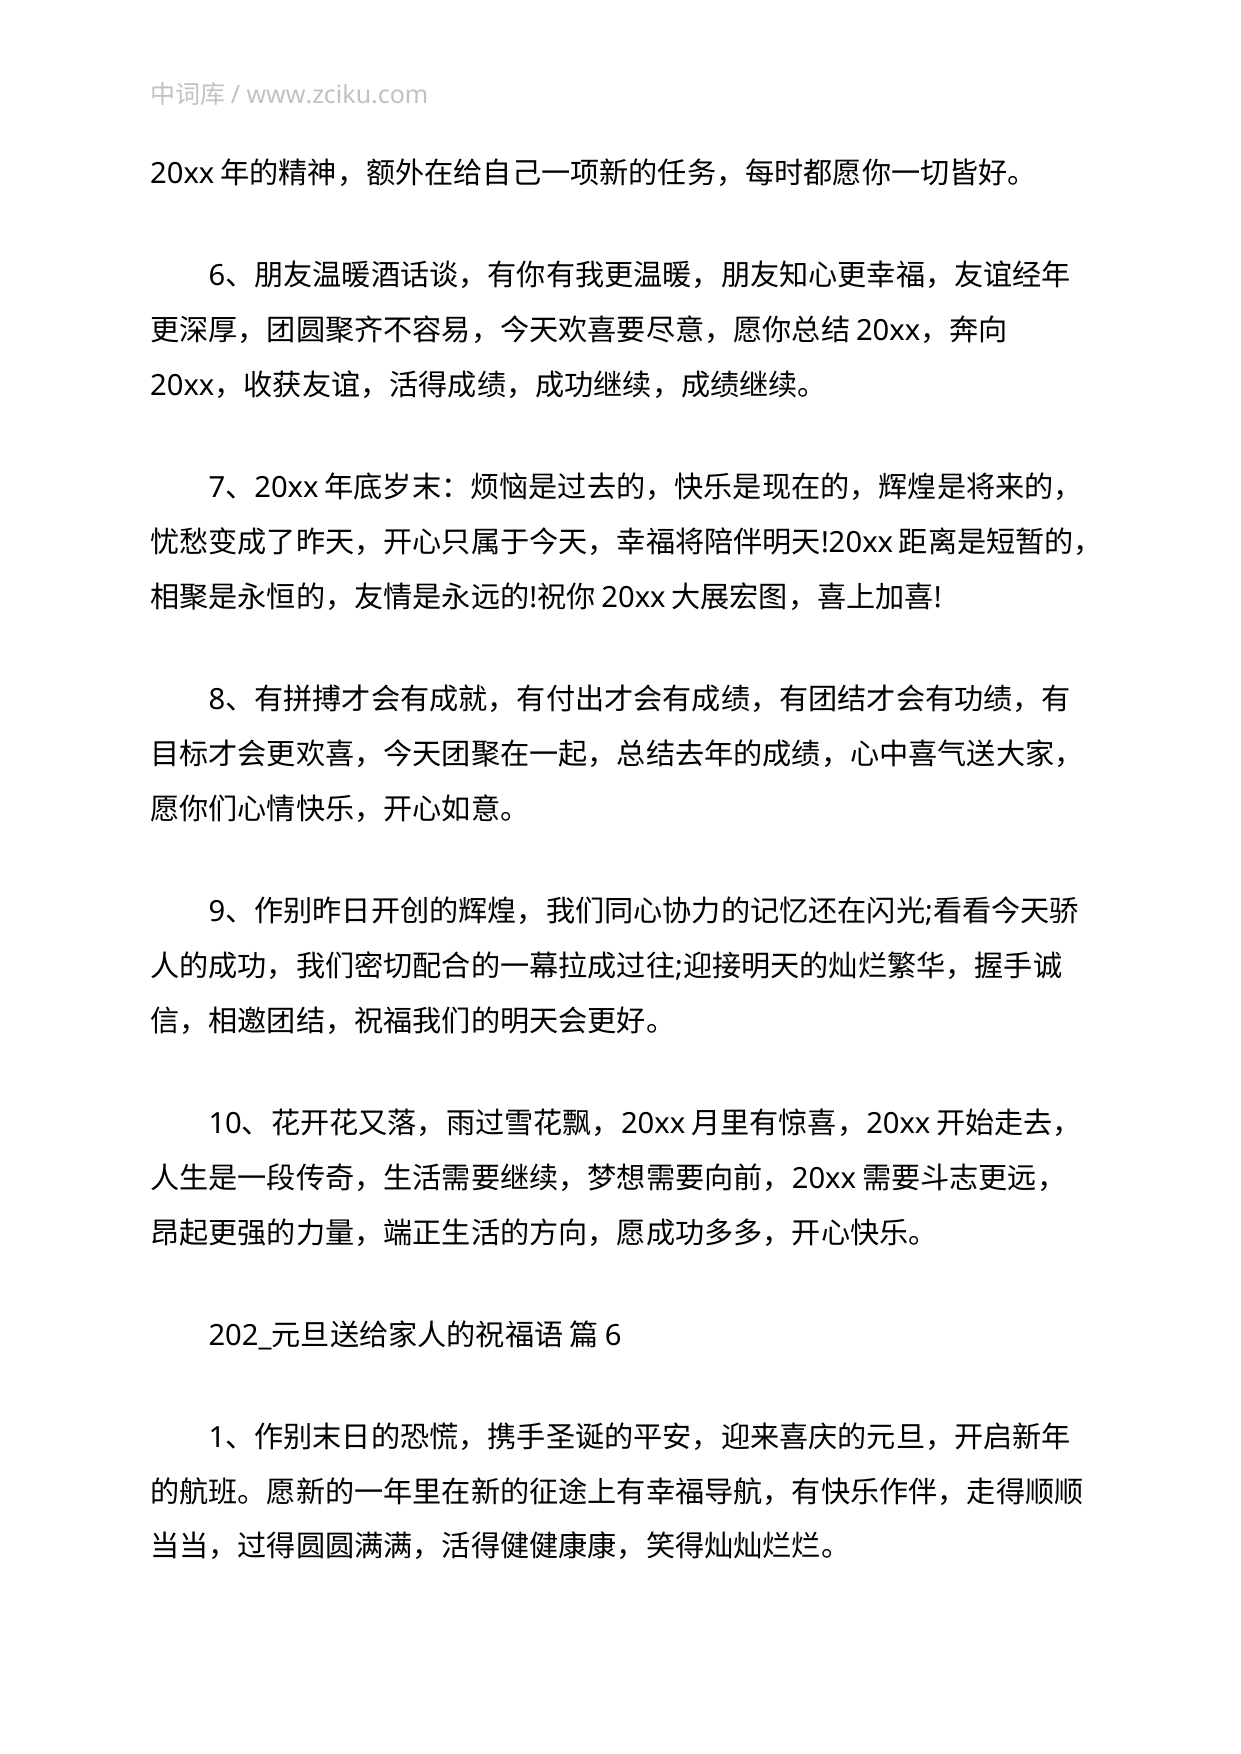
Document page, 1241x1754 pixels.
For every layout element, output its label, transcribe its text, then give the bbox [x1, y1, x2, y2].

text 202_元旦送给家人的祝福语 篇6 [150, 1311, 1090, 1353]
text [150, 150, 1090, 192]
text 8、有拼搏才会有成就，有付出才会有成绩，有团结才会有功绩，有目标才会更欢喜，今天团聚在一起，总结去年的成绩，心中喜气送大家，愿你们心情快乐，开心如意。 [150, 676, 1090, 828]
text 9、作别昨日开创的辉煌，我们同心协力的记忆还在闪光;看看今天骄人的成功，我们密切配合的一幕拉成过往;迎接明天的灿烂繁华，握手诚信，相邀团结，祝福我们的明天会更好。 [150, 888, 1090, 1040]
text 1、作别末日的恐慌，携手圣诞的平安，迎来喜庆的元旦，开启新年的航班。愿新的一年里在新的征途上有幸福导航，有快乐作伴，走得顺顺当当，过得圆圆满满，活得健健康康，笑得灿灿烂烂。 [150, 1413, 1090, 1565]
text 10、花开花又落，雨过雪花飘，20xx月里有惊喜，20xx开始走去，人生是一段传奇，生活需要继续，梦想需要向前，20xx需要斗志更远，昂起更强的力量，端正生活的方向，愿成功多多，开心快乐。 [150, 1099, 1090, 1252]
text 6、朋友温暖酒话谈，有你有我更温暖，朋友知心更幸福，友谊经年更深厚，团圆聚齐不容易，今天欢喜要尽意，愿你总结20xx，奔向20xx，收获友谊，活得成绩，成功继续，成绩继续。 [150, 252, 1090, 404]
text 7、20xx年底岁末：烦恼是过去的，快乐是现在的，辉煌是将来的，忧愁变成了昨天，开心只属于今天，幸福将陪伴明天!20xx距离是短暂的，相聚是永恒的，友情是永远的!祝你20xx大展宏图，喜上加喜! [150, 464, 1090, 616]
